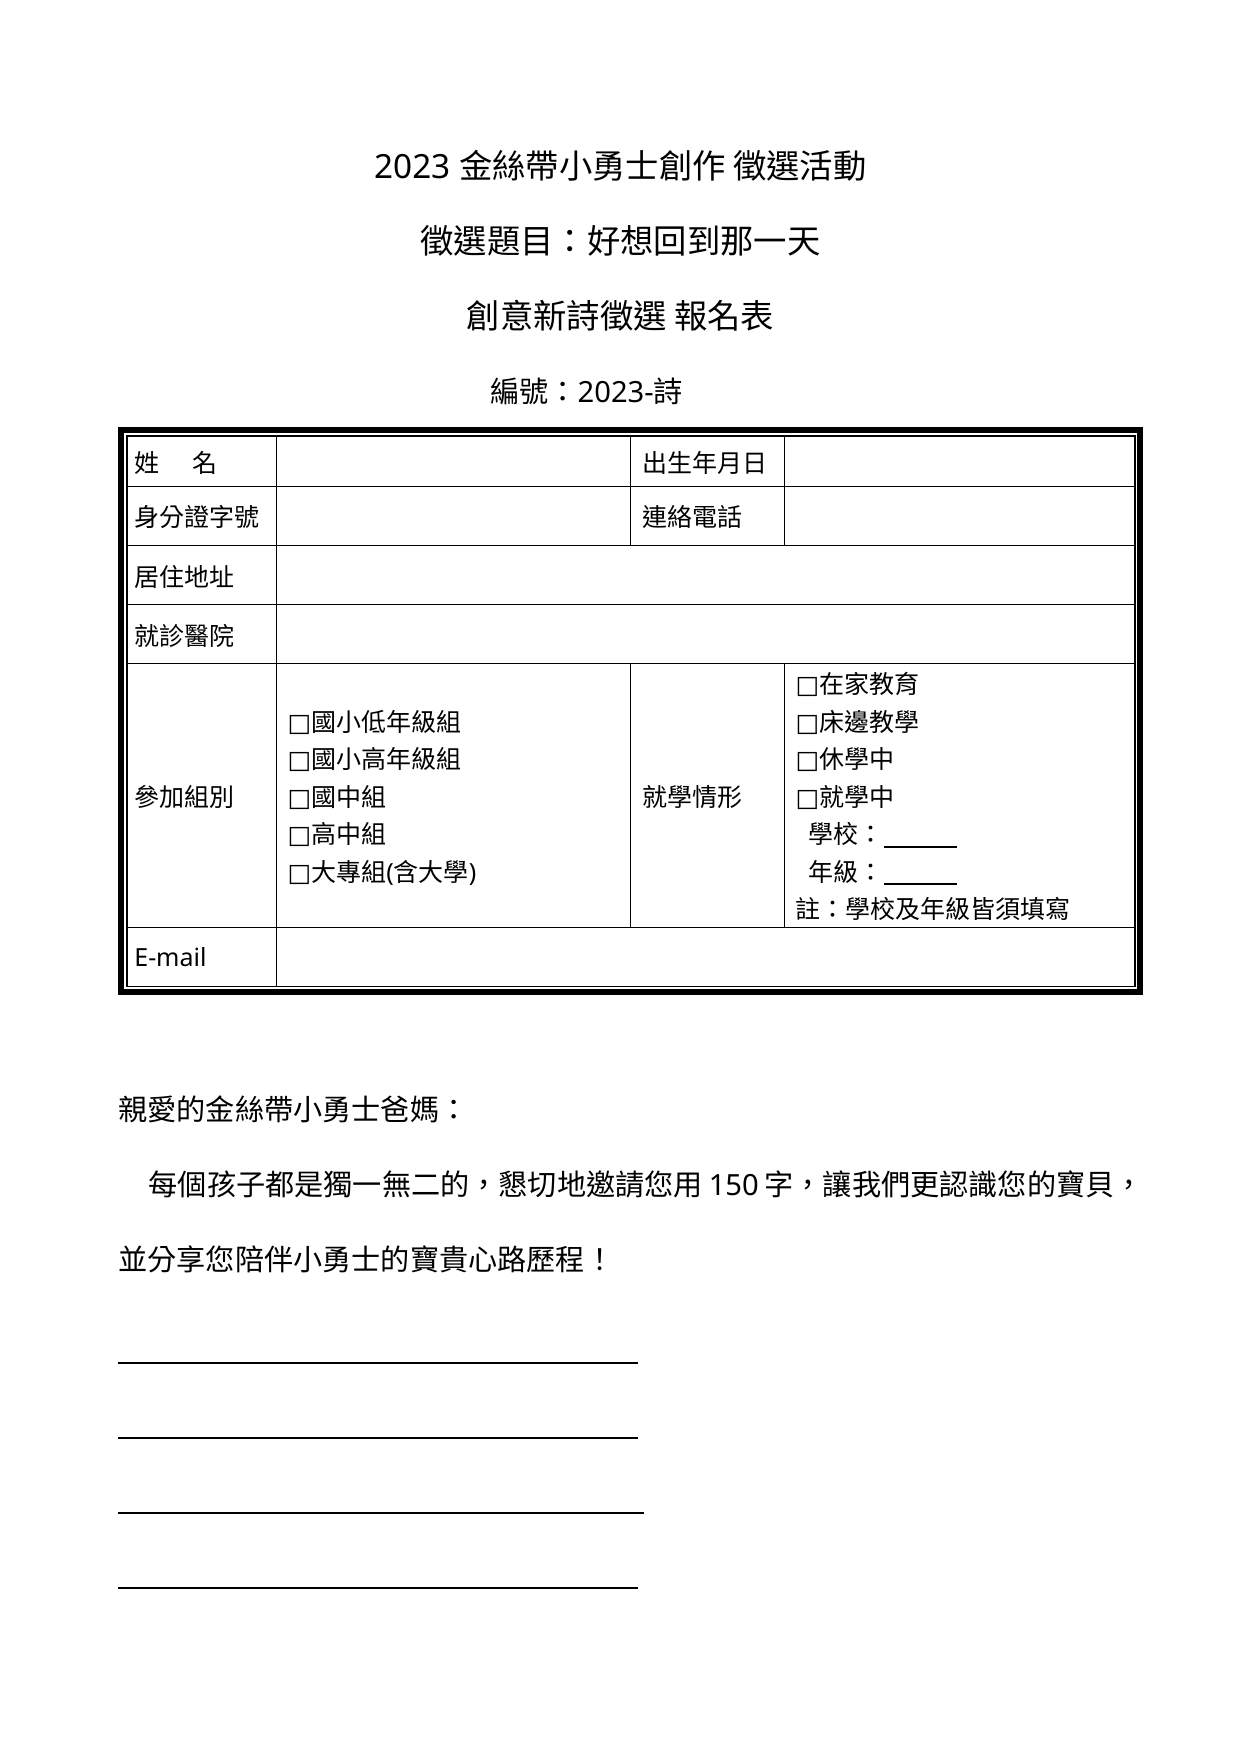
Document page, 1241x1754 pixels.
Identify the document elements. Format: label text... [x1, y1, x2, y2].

table_header [277, 437, 630, 486]
table_cell [277, 928, 1134, 986]
table_cell 就學情形 [631, 664, 784, 927]
table_header [785, 437, 1134, 486]
table_cell 居住地址 [128, 546, 276, 604]
table_cell 連絡電話 [631, 487, 784, 545]
table_cell [277, 546, 1134, 604]
table_cell 身分證字號 [128, 487, 276, 545]
text 2023 金絲帶小勇士創作 徵選活動 [118, 127, 1122, 202]
table_cell 參加組別 [128, 664, 276, 927]
table_cell [277, 487, 630, 545]
table_cell [277, 605, 1134, 663]
text 徵選題目：好想回到那一天 [118, 202, 1122, 277]
text 親愛的金絲帶小勇士爸媽： [118, 1070, 1122, 1145]
table_cell 就診醫院 [128, 605, 276, 663]
table_header 姓 名 [128, 437, 276, 486]
table_cell □在家教育 □床邊教學 □休學中 □就學中 學校： 年級： 註：學校及年級皆須填寫 [785, 664, 1134, 927]
text 每個孩子都是獨一無二的，懇切地邀請您用150字，讓我們更認識您的寶貝，並分享您陪伴小勇士的寶貴心路歷程！ [118, 1145, 1122, 1295]
table_cell [785, 487, 1134, 545]
table_cell E-mail [128, 928, 276, 986]
text 創意新詩徵選 報名表 [118, 277, 1122, 352]
table_cell □國小低年級組 □國小高年級組 □國中組 □高中組 □大專組(含大學) [277, 664, 630, 927]
text 編號：2023-詩 [118, 352, 1122, 427]
table_header 出生年月日 [631, 437, 784, 486]
